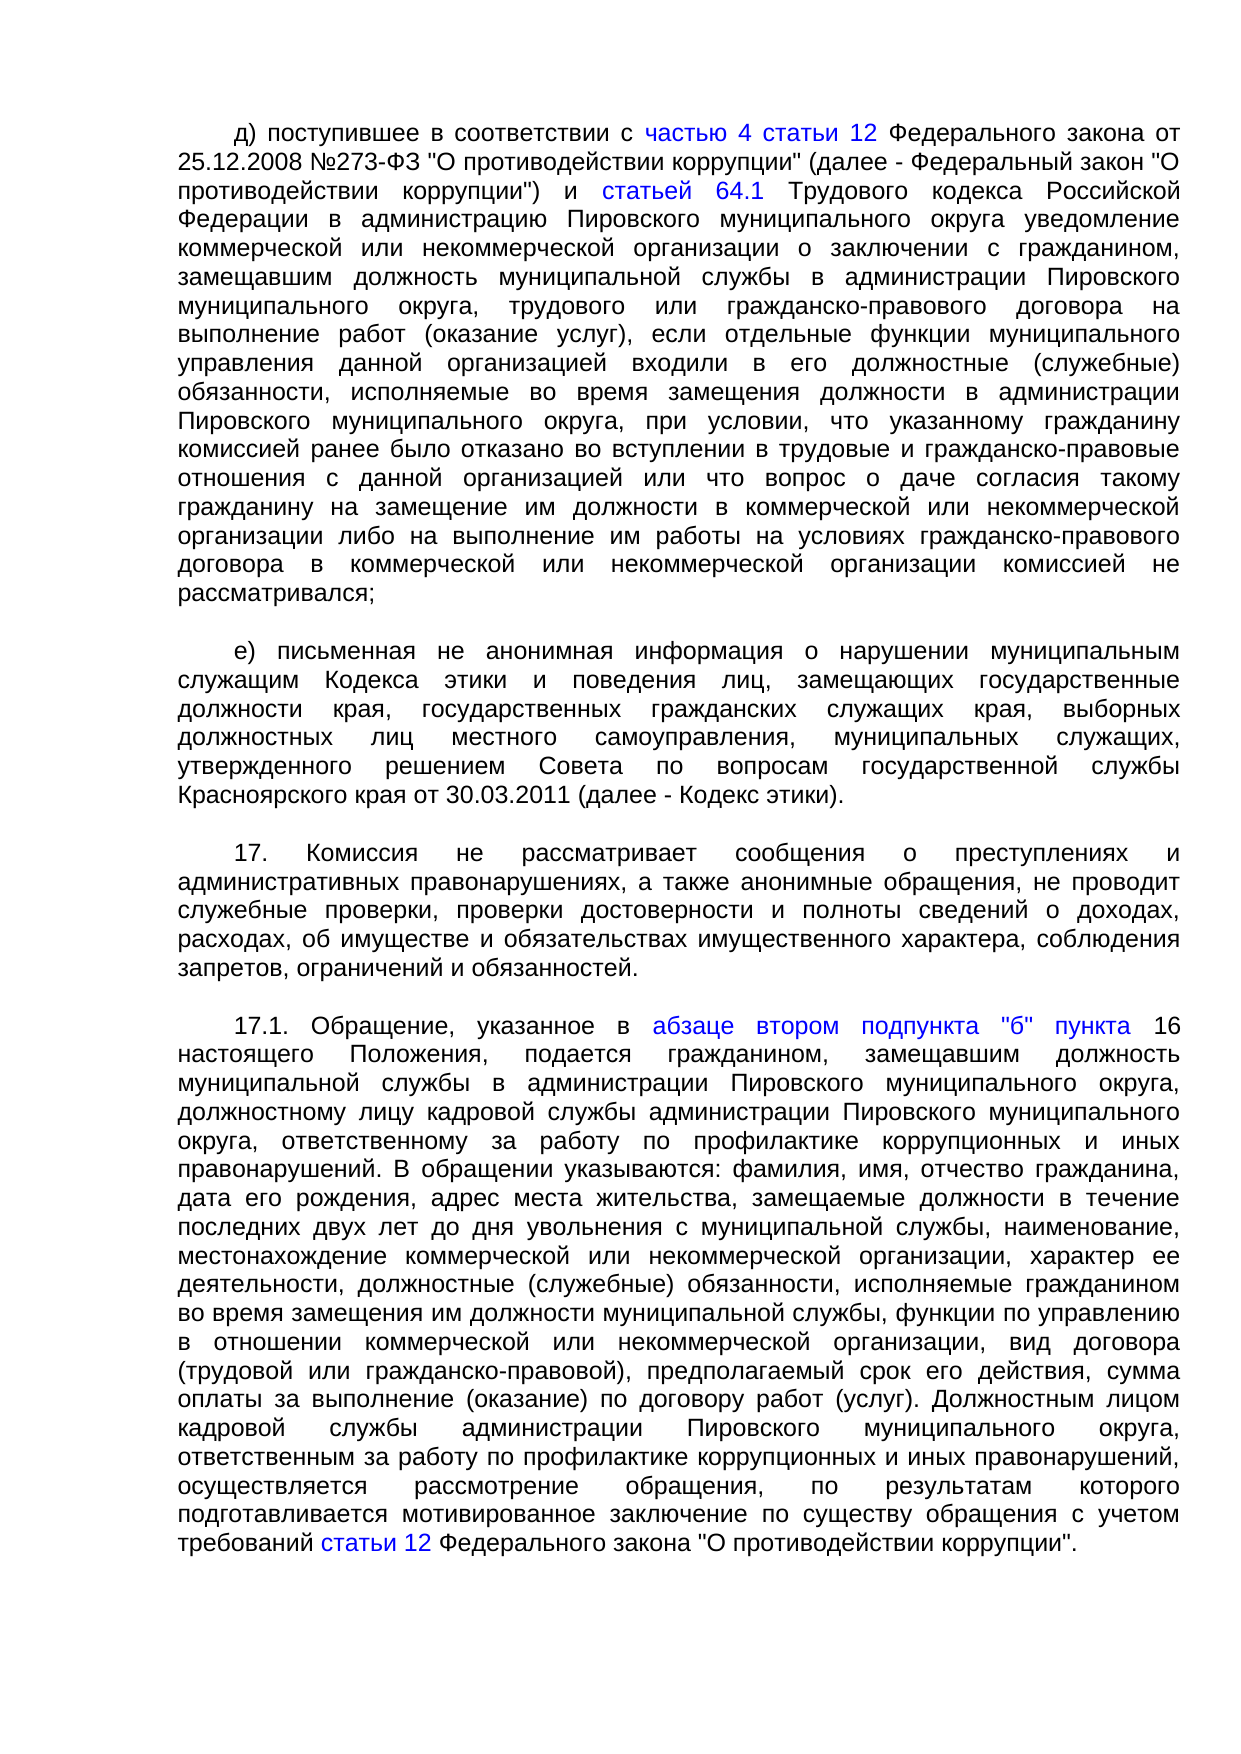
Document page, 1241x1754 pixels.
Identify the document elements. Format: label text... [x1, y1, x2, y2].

text 17. Комиссия не рассматривает сообщения о преступлениях и административных правонарушениях, а также анонимные обращения, не проводит служебные проверки, проверки достоверности и полноты сведений о доходах, расходах, об имуществе и обязательствах имущественного характера, соблюдения запретов, ограничений и обязанностей. [177, 838, 1181, 981]
text е) письменная не анонимная информация о нарушении муниципальным служащим Кодекса этики и поведения лиц, замещающих государственные должности края, государственных гражданских служащих края, выборных должностных лиц местного самоуправления, муниципальных служащих, утвержденного решением Совета по вопросам государственной службы Красноярского края от 30.03.2011 (далее - Кодекс этики). [177, 636, 1181, 808]
text д) поступившее в соответствии с частью 4 статьи 12 Федерального закона от 25.12.2008 №273-ФЗ "О противодействии коррупции" (далее - Федеральный закон "О противодействии коррупции") и статьей 64.1 Трудового кодекса Российской Федерации в администрацию Пировского муниципального округа уведомление коммерческой или некоммерческой организации о заключении с гражданином, замещавшим должность муниципальной службы в администрации Пировского муниципального округа, трудового или гражданско-правового договора на выполнение работ (оказание услуг), если отдельные функции муниципального управления данной организацией входили в его должностные (служебные) обязанности, исполняемые во время замещения должности в администрации Пировского муниципального округа, при условии, что указанному гражданину комиссией ранее было отказано во вступлении в трудовые и гражданско-правовые отношения с данной организацией или что вопрос о даче согласия такому гражданину на замещение им должности в коммерческой или некоммерческой организации либо на выполнение им работы на условиях гражданско-правового договора в коммерческой или некоммерческой организации комиссией не рассматривался; [177, 118, 1181, 607]
text 17.1. Обращение, указанное в абзаце втором подпункта "б" пункта 16 настоящего Положения, подается гражданином, замещавшим должность муниципальной службы в администрации Пировского муниципального округа, должностному лицу кадровой службы администрации Пировского муниципального округа, ответственному за работу по профилактике коррупционных и иных правонарушений. В обращении указываются: фамилия, имя, отчество гражданина, дата его рождения, адрес места жительства, замещаемые должности в течение последних двух лет до дня увольнения с муниципальной службы, наименование, местонахождение коммерческой или некоммерческой организации, характер ее деятельности, должностные (служебные) обязанности, исполняемые гражданином во время замещения им должности муниципальной службы, функции по управлению в отношении коммерческой или некоммерческой организации, вид договора (трудовой или гражданско-правовой), предполагаемый срок его действия, сумма оплаты за выполнение (оказание) по договору работ (услуг). Должностным лицом кадровой службы администрации Пировского муниципального округа, ответственным за работу по профилактике коррупционных и иных правонарушений, осуществляется рассмотрение обращения, по результатам которого подготавливается мотивированное заключение по существу обращения с учетом требований статьи 12 Федерального закона "О противодействии коррупции". [177, 1011, 1181, 1557]
